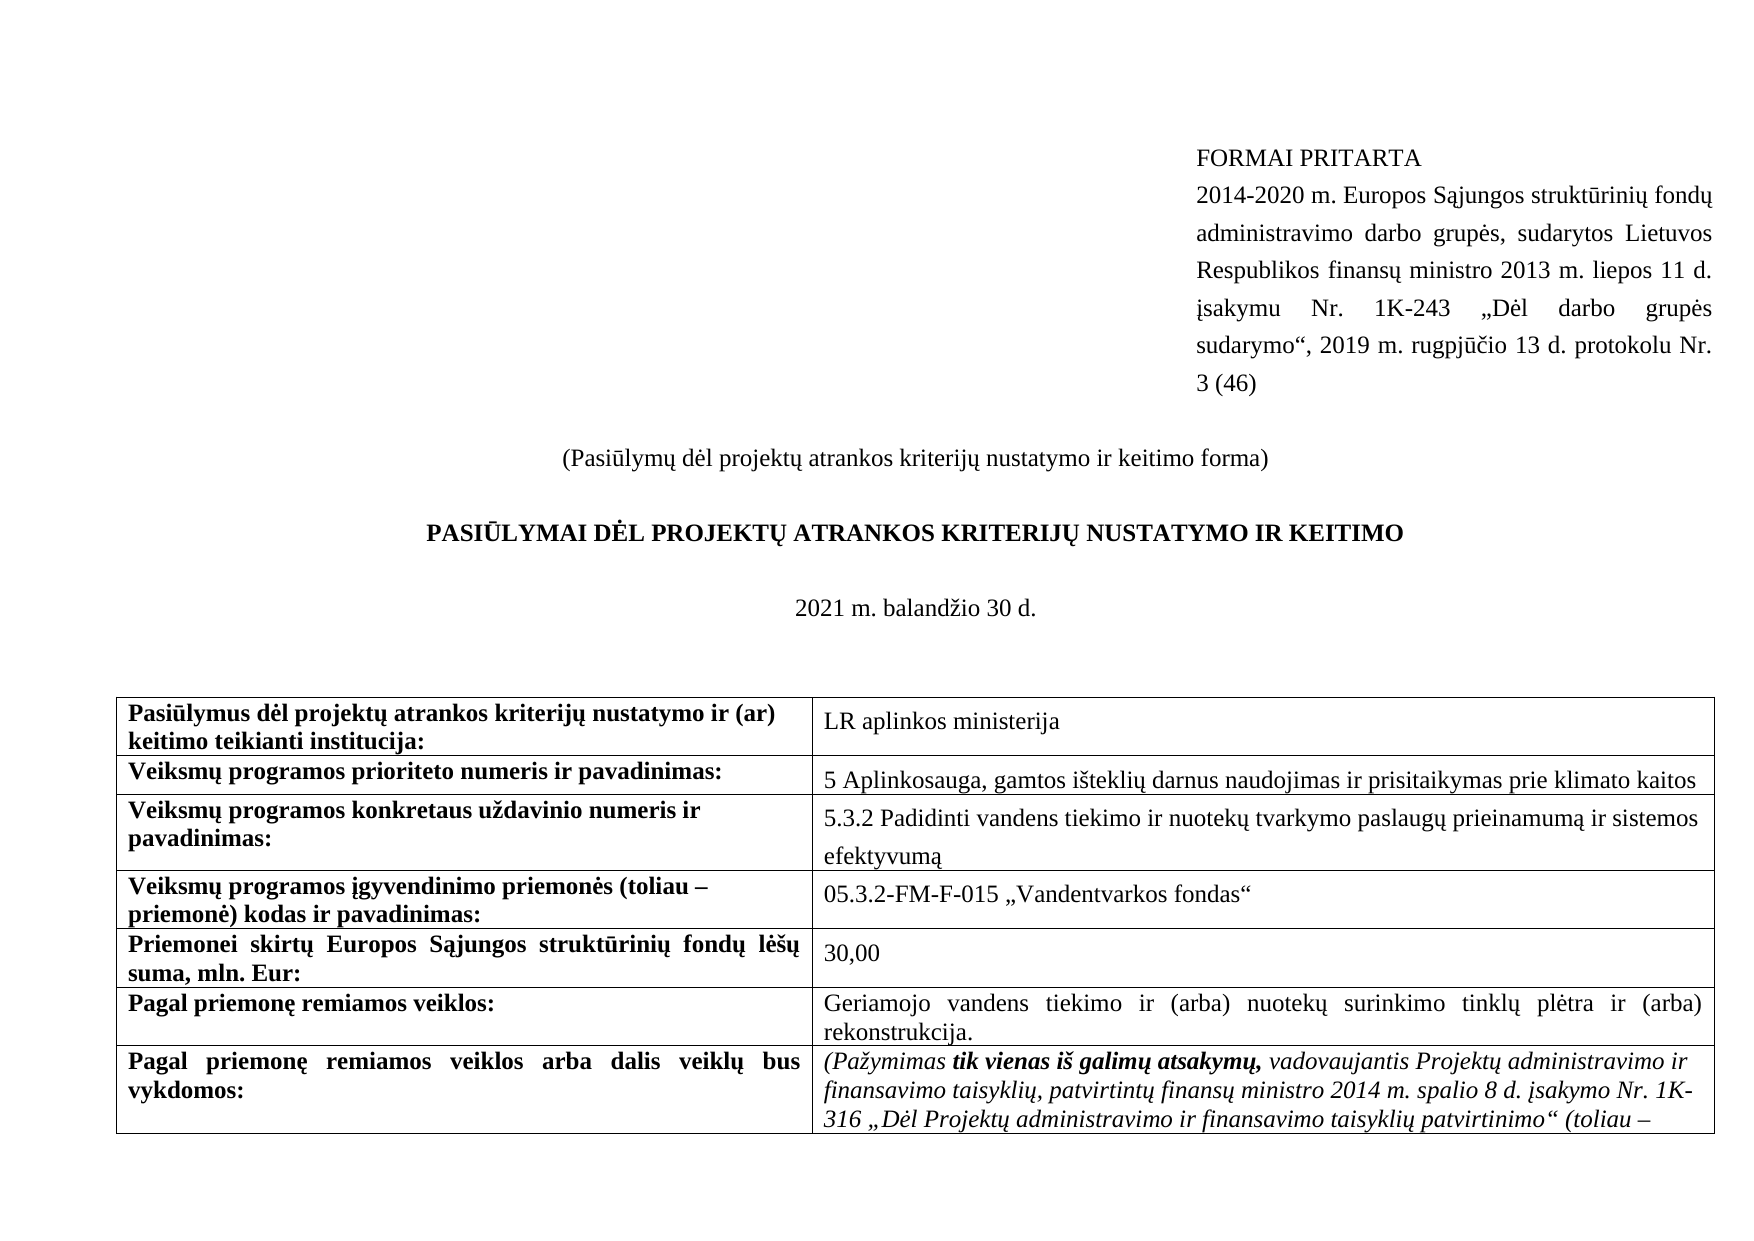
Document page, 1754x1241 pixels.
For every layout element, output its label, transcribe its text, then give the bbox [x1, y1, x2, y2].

table_cell Geriamojo vandens tiekimo ir (arba) nuotekų surinkimo tinklų plėtra ir (arba) rekonstrukcija. [813, 988, 1714, 1045]
text PASIŪLYMAI DĖL PROJEKTŲ ATRANKOS KRITERIJŲ NUSTATYMO IR KEITIMO [118, 509, 1713, 547]
table_cell Veiksmų programos konkretaus uždavinio numeris ir pavadinimas: [117, 795, 812, 870]
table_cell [813, 1046, 1714, 1133]
table_cell Veiksmų programos prioriteto numeris ir pavadinimas: [117, 756, 812, 794]
table_cell 5.3.2 Padidinti vandens tiekimo ir nuotekų tvarkymo paslaugų prieinamumą ir sistemos efektyvumą [813, 795, 1714, 870]
text FORMAI PRITARTA [1196, 134, 1713, 172]
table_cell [117, 1046, 812, 1133]
table_header LR aplinkos ministerija [813, 698, 1714, 755]
table_cell 05.3.2-FM-F-015 „Vandentvarkos fondas“ [813, 871, 1714, 928]
text 2014-2020 m. Europos Sąjungos struktūrinių fondų administravimo darbo grupės, sudarytos Lietuvos Respublikos finansų ministro 2013 m. liepos 11 d. įsakymu Nr. 1K-243 „Dėl darbo grupės sudarymo“, 2019 m. rugpjūčio 13 d. protokolu Nr. 3 (46) [1196, 172, 1713, 397]
text 2021 m. balandžio 30 d. [118, 597, 1713, 622]
table_cell Veiksmų programos įgyvendinimo priemonės (toliau – priemonė) kodas ir pavadinimas: [117, 871, 812, 928]
table_cell 30,00 [813, 929, 1714, 987]
text (Pasiūlymų dėl projektų atrankos kriterijų nustatymo ir keitimo forma) [118, 434, 1713, 472]
table_cell 5 Aplinkosauga, gamtos išteklių darnus naudojimas ir prisitaikymas prie klimato kaitos [813, 756, 1714, 794]
table_cell Pagal priemonę remiamos veiklos: [117, 988, 812, 1045]
table_header Pasiūlymus dėl projektų atrankos kriterijų nustatymo ir (ar) keitimo teikianti institucija: [117, 698, 812, 755]
table_cell Priemonei skirtų Europos Sąjungos struktūrinių fondų lėšų suma, mln. Eur: [117, 929, 812, 987]
